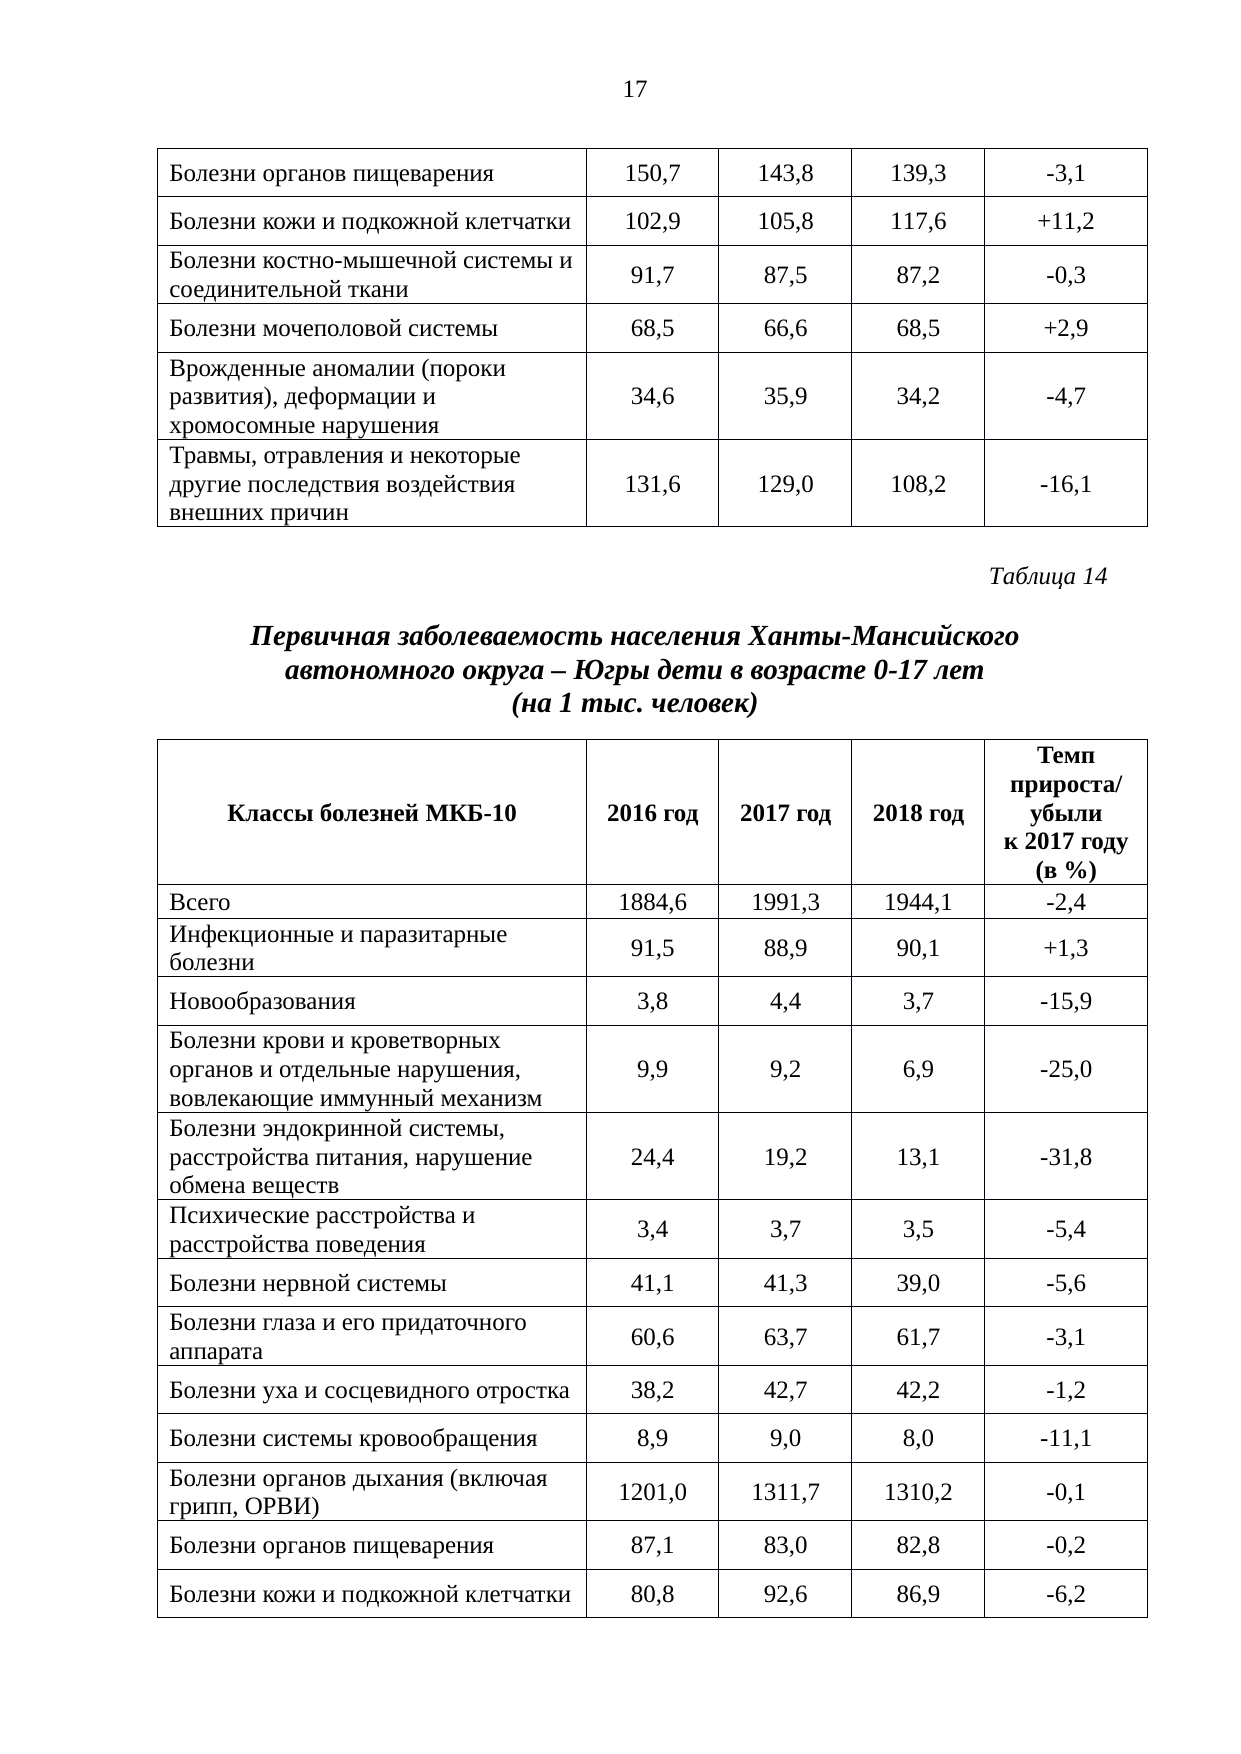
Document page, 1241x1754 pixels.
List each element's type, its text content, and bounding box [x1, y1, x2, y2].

table_cell 66,6 [719, 304, 851, 352]
table_cell 6,9 [852, 1026, 984, 1112]
table_cell 68,5 [852, 304, 984, 352]
table_cell -11,1 [985, 1414, 1147, 1462]
table_cell 1884,6 [587, 885, 718, 918]
table_cell -0,3 [985, 246, 1147, 303]
table_cell -15,9 [985, 977, 1147, 1024]
table_cell 42,2 [852, 1366, 984, 1413]
table_header 2016 год [587, 740, 718, 884]
table_cell 91,7 [587, 246, 718, 303]
table_cell 86,9 [852, 1570, 984, 1617]
table_cell 3,7 [719, 1200, 851, 1258]
table_cell 82,8 [852, 1521, 984, 1568]
table_cell -1,2 [985, 1366, 1147, 1413]
table_cell 1944,1 [852, 885, 984, 918]
table_cell 143,8 [719, 149, 851, 196]
table_cell 68,5 [587, 304, 718, 352]
table_cell -5,4 [985, 1200, 1147, 1258]
table_cell Всего [158, 885, 586, 918]
table_cell -2,4 [985, 885, 1147, 918]
table_cell 88,9 [719, 919, 851, 976]
table_cell -3,1 [985, 1307, 1147, 1365]
table_cell 63,7 [719, 1307, 851, 1365]
table_cell 105,8 [719, 197, 851, 244]
table_cell 9,2 [719, 1026, 851, 1112]
table_header Темп прироста/ убыли к 2017 году (в %) [985, 740, 1147, 884]
table_cell Врожденные аномалии (пороки развития), деформации и хромосомные нарушения [158, 353, 586, 439]
table_cell 60,6 [587, 1307, 718, 1365]
table_cell Травмы, отравления и некоторые другие последствия воздействия внешних причин [158, 440, 586, 526]
table_cell Болезни уха и сосцевидного отростка [158, 1366, 586, 1413]
table_cell 83,0 [719, 1521, 851, 1568]
table_cell 61,7 [852, 1307, 984, 1365]
table_cell Болезни органов пищеварения [158, 149, 586, 196]
table_cell 87,5 [719, 246, 851, 303]
table_cell +2,9 [985, 304, 1147, 352]
table_cell 3,7 [852, 977, 984, 1024]
table_cell 9,0 [719, 1414, 851, 1462]
table_cell 13,1 [852, 1113, 984, 1199]
table_cell -31,8 [985, 1113, 1147, 1199]
table_cell 24,4 [587, 1113, 718, 1199]
table_cell -25,0 [985, 1026, 1147, 1112]
table_cell 41,1 [587, 1259, 718, 1306]
table_header 2018 год [852, 740, 984, 884]
table_cell 129,0 [719, 440, 851, 526]
table_cell 39,0 [852, 1259, 984, 1306]
table_cell 41,3 [719, 1259, 851, 1306]
table_cell 3,5 [852, 1200, 984, 1258]
table_cell 38,2 [587, 1366, 718, 1413]
table_cell 90,1 [852, 919, 984, 976]
table_cell 9,9 [587, 1026, 718, 1112]
table_cell 1201,0 [587, 1463, 718, 1520]
table_cell Болезни эндокринной системы, расстройства питания, нарушение обмена веществ [158, 1113, 586, 1199]
table_cell Болезни кожи и подкожной клетчатки [158, 1570, 586, 1617]
table_cell 34,6 [587, 353, 718, 439]
text Первичная заболеваемость населения Ханты-Мансийского автономного округа – Югры дети в возрасте 0-17 лет [162, 618, 1107, 685]
table_cell Инфекционные и паразитарные болезни [158, 919, 586, 976]
table_cell 8,9 [587, 1414, 718, 1462]
table_cell 117,6 [852, 197, 984, 244]
table_cell Болезни костно-мышечной системы и соединительной ткани [158, 246, 586, 303]
table_cell +1,3 [985, 919, 1147, 976]
table_cell 34,2 [852, 353, 984, 439]
table_cell Болезни мочеполовой системы [158, 304, 586, 352]
table_cell 92,6 [719, 1570, 851, 1617]
table_cell 19,2 [719, 1113, 851, 1199]
table_cell -5,6 [985, 1259, 1147, 1306]
text Таблица 14 [162, 561, 1107, 589]
table_cell 108,2 [852, 440, 984, 526]
table_cell 91,5 [587, 919, 718, 976]
table_cell Болезни органов дыхания (включая грипп, ОРВИ) [158, 1463, 586, 1520]
table_cell Болезни глаза и его придаточного аппарата [158, 1307, 586, 1365]
table_cell 1991,3 [719, 885, 851, 918]
table_cell Болезни системы кровообращения [158, 1414, 586, 1462]
table_cell 1311,7 [719, 1463, 851, 1520]
table_cell -0,2 [985, 1521, 1147, 1568]
table_cell 8,0 [852, 1414, 984, 1462]
table_cell 102,9 [587, 197, 718, 244]
table_header 2017 год [719, 740, 851, 884]
table_header Классы болезней МКБ-10 [158, 740, 586, 884]
table_cell -0,1 [985, 1463, 1147, 1520]
table_cell 139,3 [852, 149, 984, 196]
table_cell Болезни органов пищеварения [158, 1521, 586, 1568]
table_cell 87,1 [587, 1521, 718, 1568]
table_cell 1310,2 [852, 1463, 984, 1520]
table_cell -16,1 [985, 440, 1147, 526]
table_cell 3,8 [587, 977, 718, 1024]
table_cell 131,6 [587, 440, 718, 526]
table_cell +11,2 [985, 197, 1147, 244]
table_cell 80,8 [587, 1570, 718, 1617]
text (на 1 тыс. человек) [162, 685, 1107, 719]
table_cell 4,4 [719, 977, 851, 1024]
table_cell Новообразования [158, 977, 586, 1024]
table_cell 35,9 [719, 353, 851, 439]
table_cell Болезни нервной системы [158, 1259, 586, 1306]
table_cell Болезни кожи и подкожной клетчатки [158, 197, 586, 244]
table_cell -3,1 [985, 149, 1147, 196]
table_cell Психические расстройства и расстройства поведения [158, 1200, 586, 1258]
table_cell 3,4 [587, 1200, 718, 1258]
table_cell 150,7 [587, 149, 718, 196]
table_cell 87,2 [852, 246, 984, 303]
table_cell 42,7 [719, 1366, 851, 1413]
table_cell -6,2 [985, 1570, 1147, 1617]
table_cell -4,7 [985, 353, 1147, 439]
table_cell Болезни крови и кроветворных органов и отдельные нарушения, вовлекающие иммунный механизм [158, 1026, 586, 1112]
